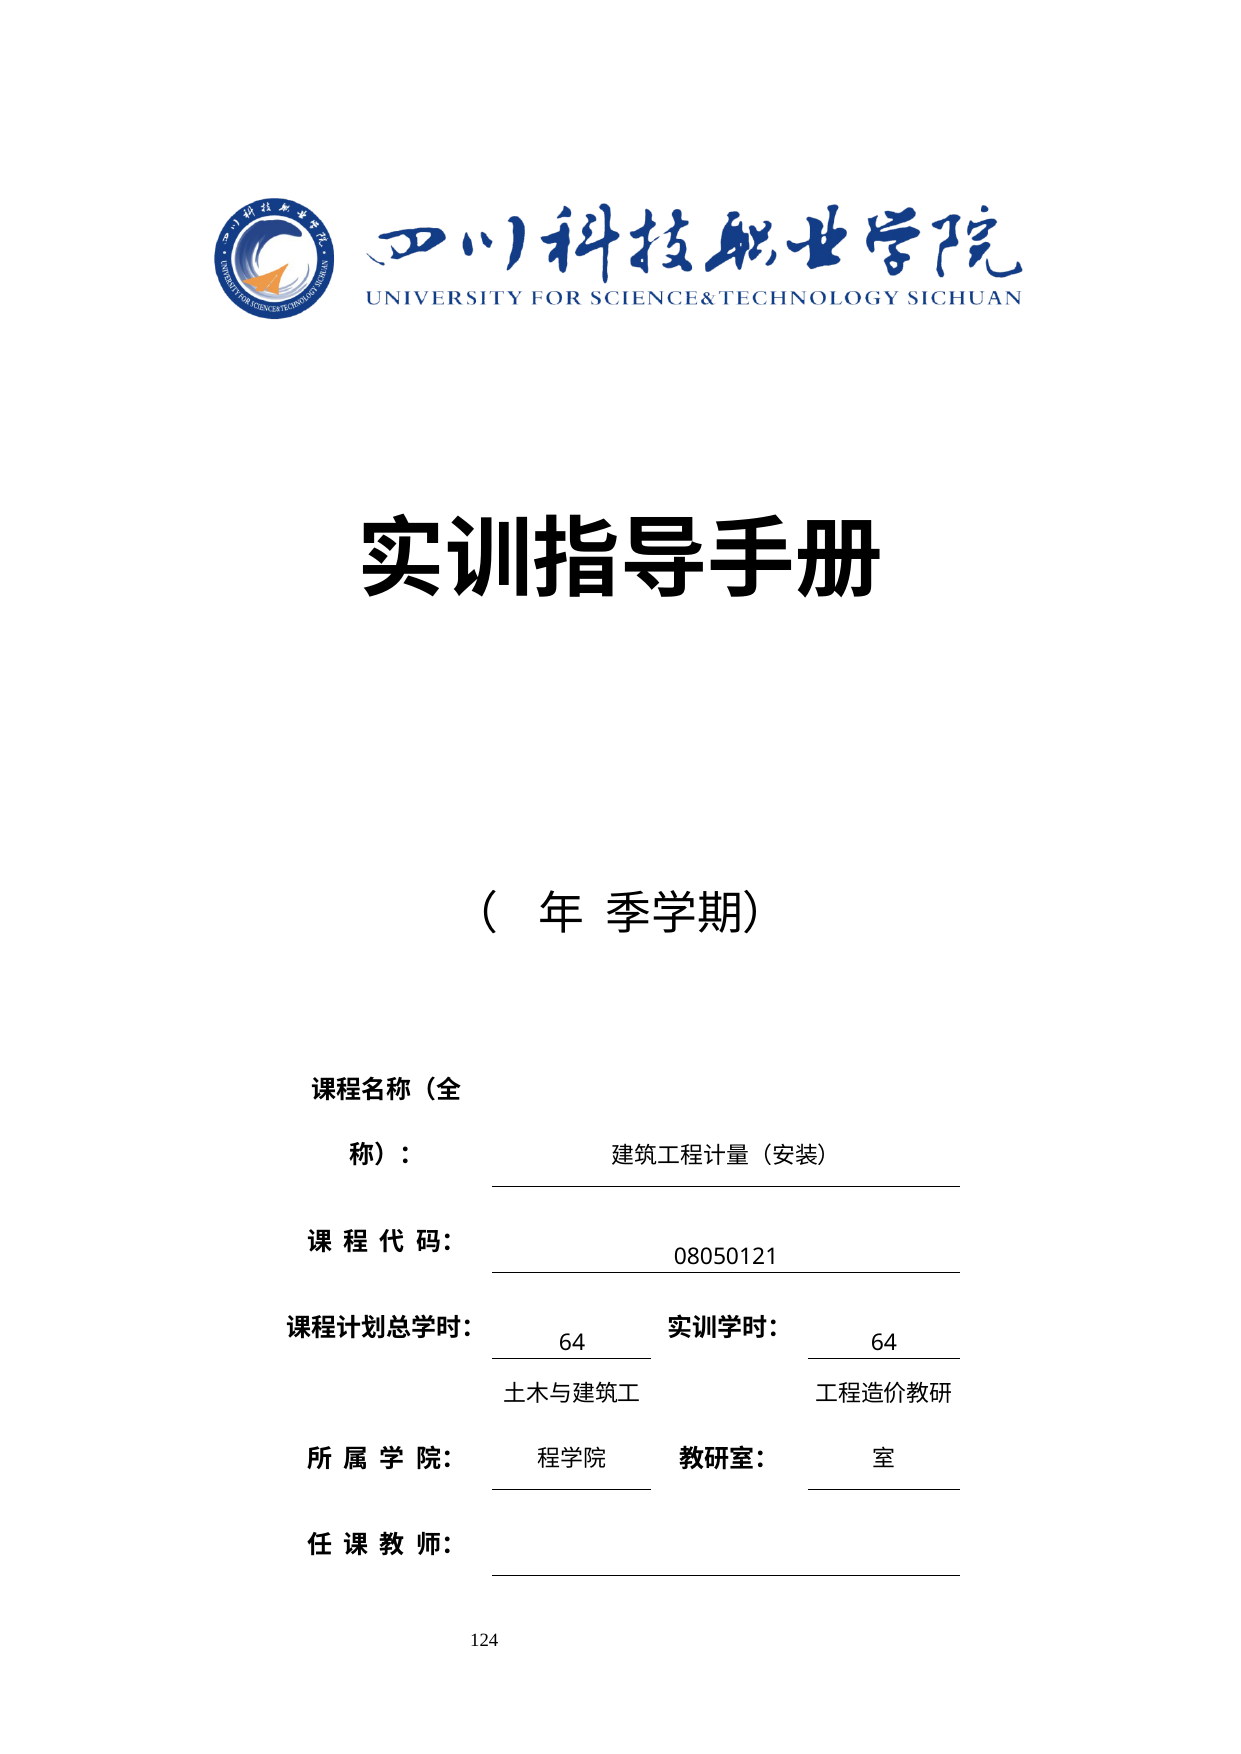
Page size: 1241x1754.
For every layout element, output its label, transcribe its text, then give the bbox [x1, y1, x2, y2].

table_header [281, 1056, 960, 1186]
subtitle 实训指导手册 [118, 486, 1122, 616]
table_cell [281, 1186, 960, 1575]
picture [188, 191, 1053, 335]
text （ 年 季学期） [118, 861, 1122, 958]
